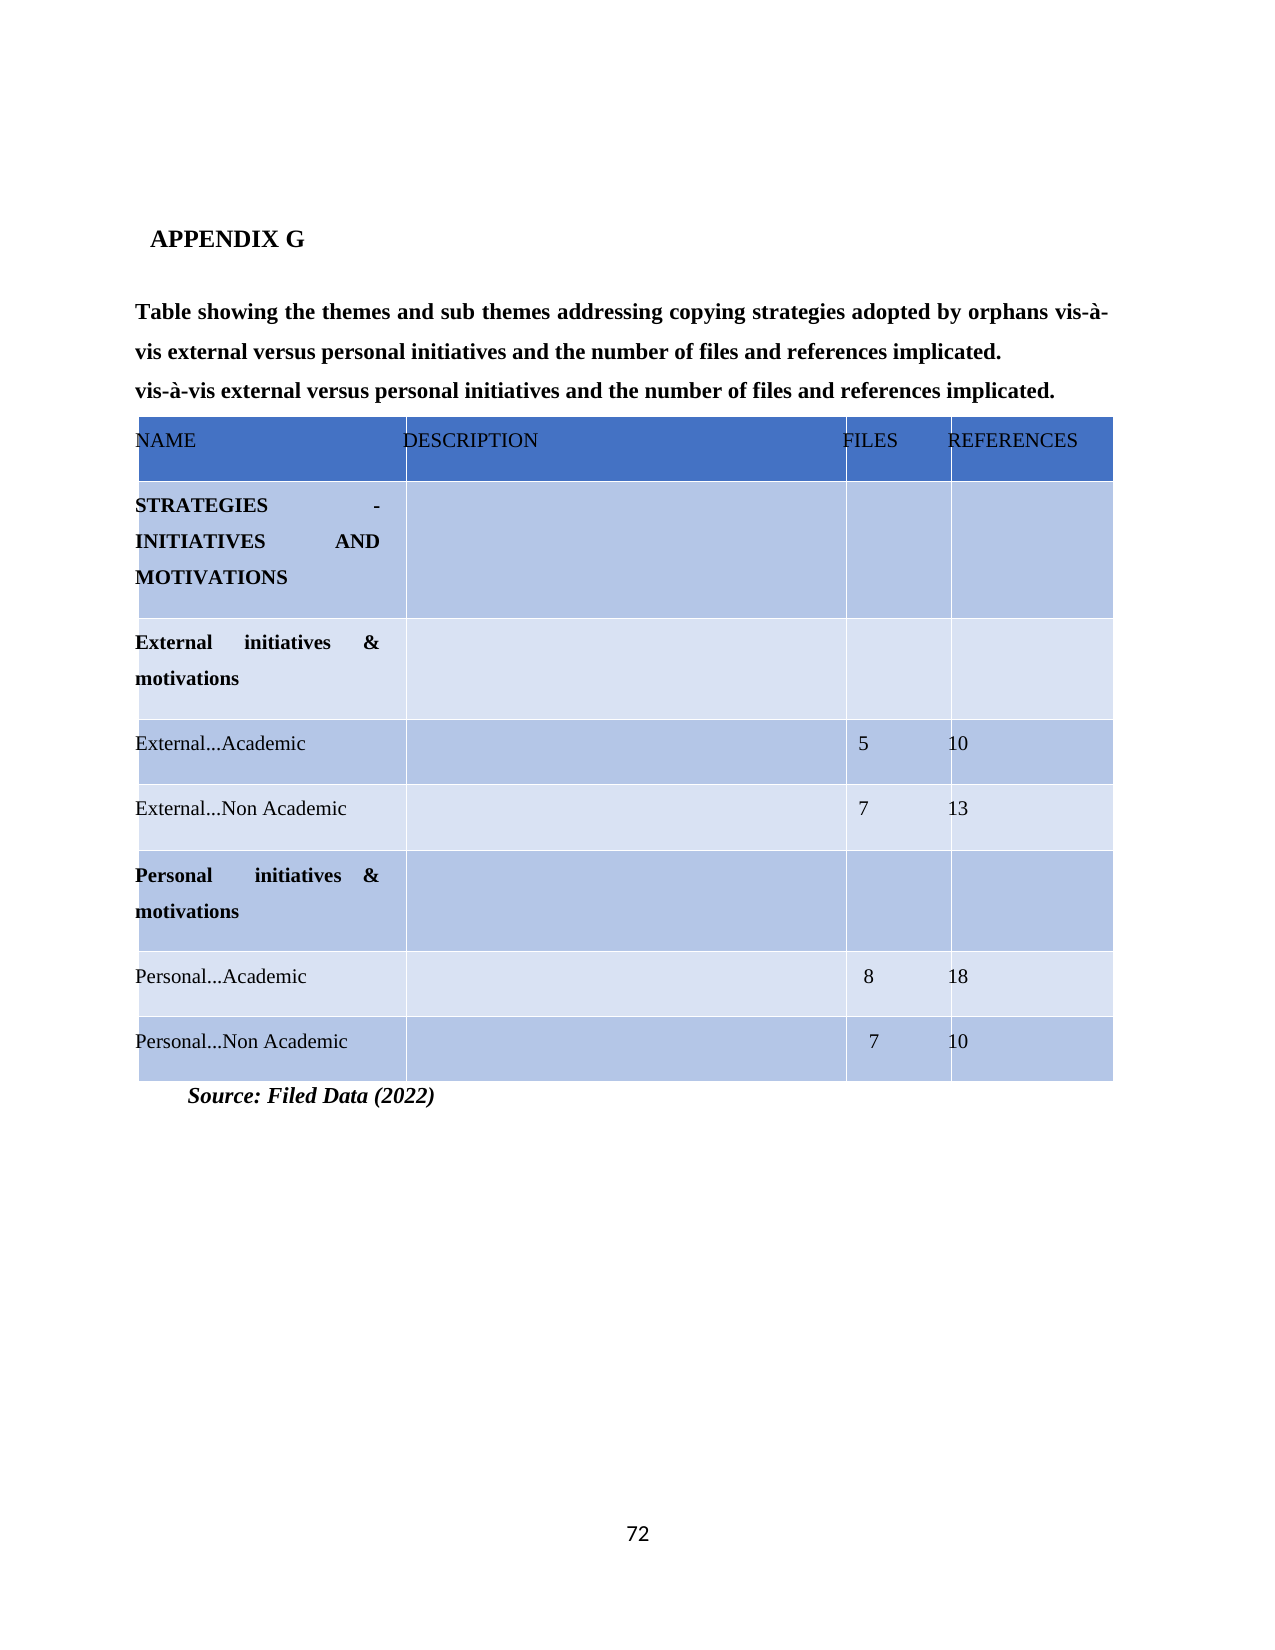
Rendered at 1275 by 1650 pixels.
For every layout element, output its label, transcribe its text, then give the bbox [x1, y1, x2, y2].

text APPENDIX G [150, 224, 1125, 253]
table_cell [952, 619, 1113, 719]
table_cell 10 [952, 720, 1113, 784]
table_cell External initiatives & motivations [139, 619, 406, 719]
table_header NAME [139, 417, 406, 481]
table_cell External...Academic [139, 720, 406, 784]
table_cell 7 [847, 1017, 951, 1081]
table_cell External...Non Academic [139, 785, 406, 850]
table_cell 18 [952, 952, 1113, 1016]
table_cell [847, 619, 951, 719]
text Source: Filed Data (2022) [187, 1082, 1125, 1109]
table_cell 8 [847, 952, 951, 1016]
text Table showing the themes and sub themes addressing copying strategies adopted by orphans vis-à-vis external versus personal initiatives and the number of files and references implicated. [135, 298, 1110, 364]
table_cell 5 [847, 720, 951, 784]
table_cell 13 [952, 785, 1113, 850]
table_cell Personal...Academic [139, 952, 406, 1016]
table_header FILES [847, 417, 951, 481]
table_cell 7 [847, 785, 951, 850]
table_header REFERENCES [952, 417, 1113, 481]
table_cell [407, 482, 846, 618]
table_cell [407, 1017, 846, 1081]
table_cell Personal...Non Academic [139, 1017, 406, 1081]
table_cell [407, 720, 846, 784]
table_cell [407, 952, 846, 1016]
text vis-à-vis external versus personal initiatives and the number of files and references implicated. [135, 377, 1110, 404]
table_header DESCRIPTION [407, 417, 846, 481]
table_cell [847, 851, 951, 951]
table_cell [407, 851, 846, 951]
table_cell [407, 619, 846, 719]
table_cell [952, 851, 1113, 951]
table_cell [952, 482, 1113, 618]
table_cell Personal initiatives & motivations [139, 851, 406, 951]
table_cell STRATEGIES -INITIATIVES AND MOTIVATIONS [139, 482, 406, 618]
table_cell 10 [952, 1017, 1113, 1081]
table_cell [407, 785, 846, 850]
table_cell [847, 482, 951, 618]
